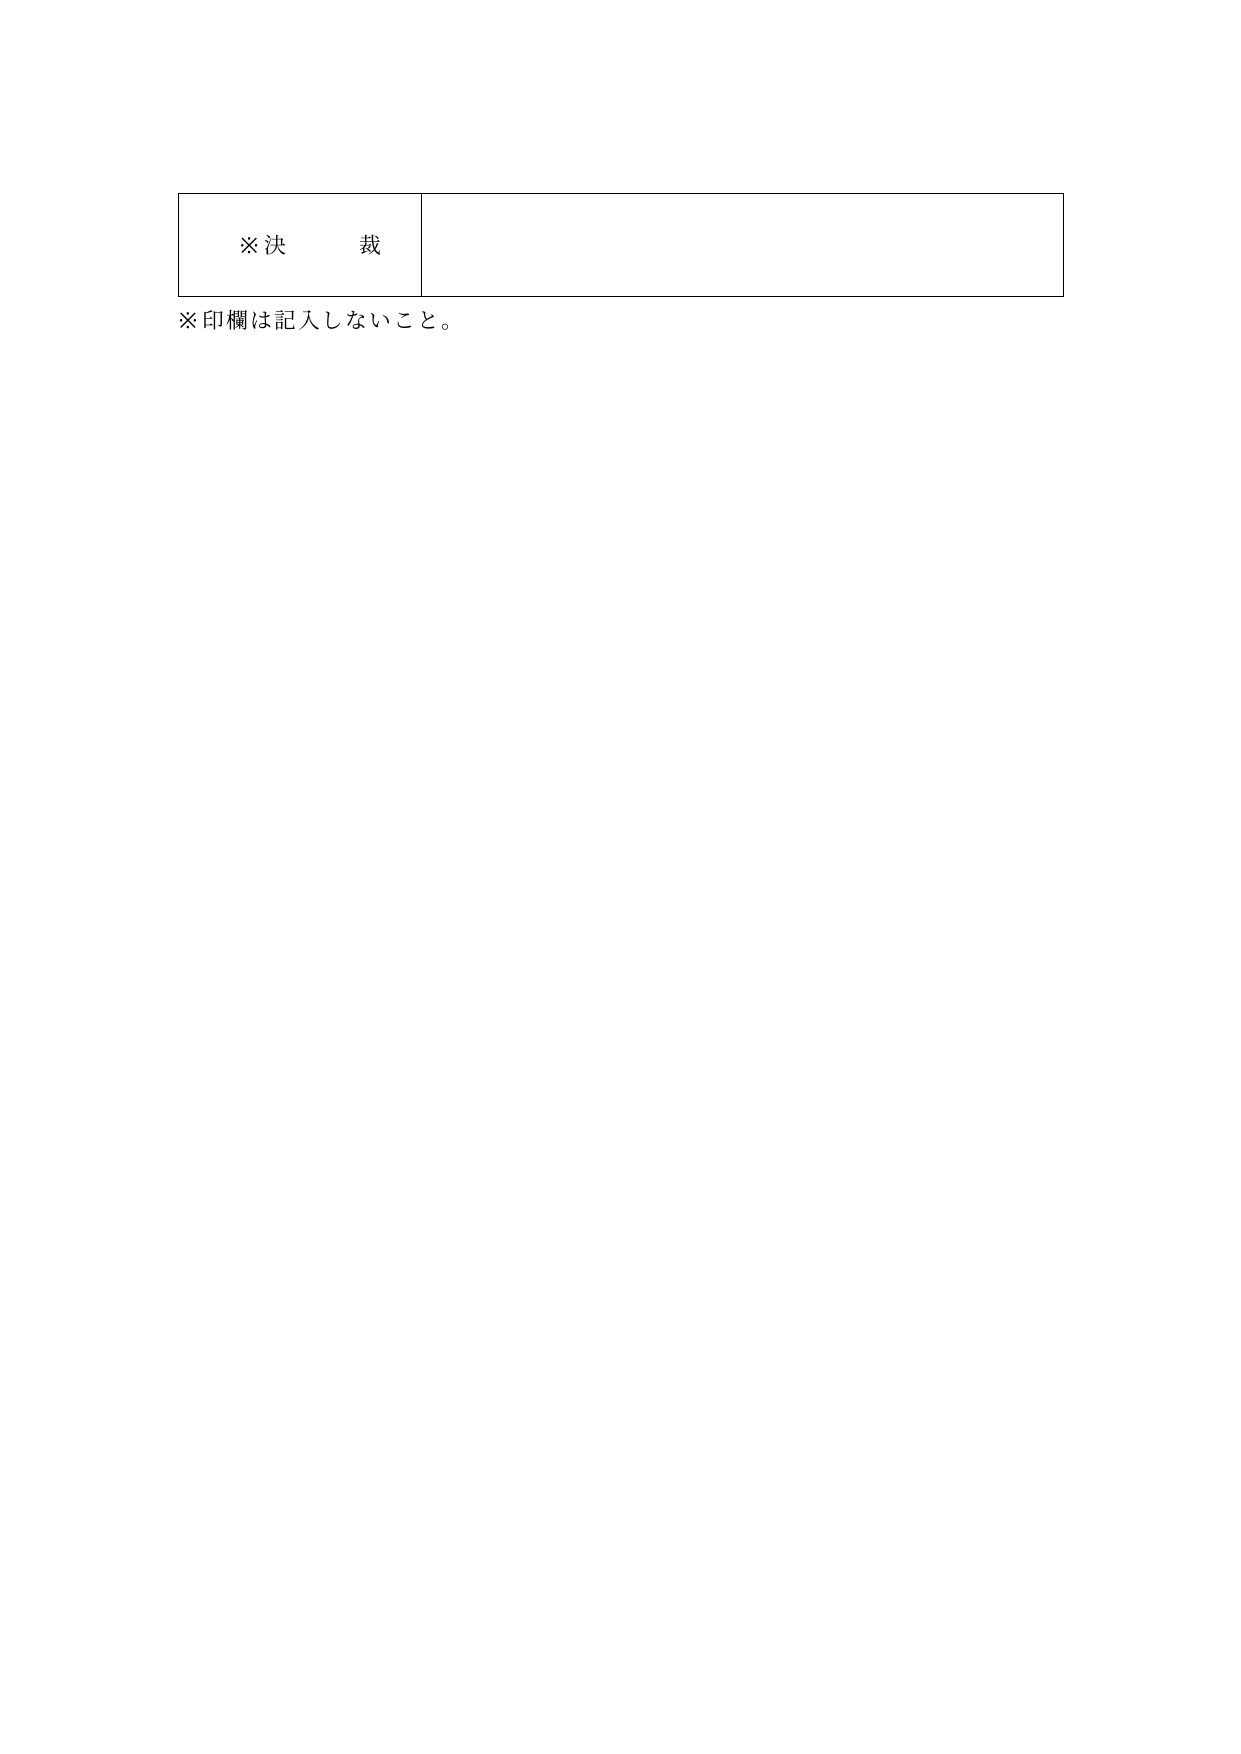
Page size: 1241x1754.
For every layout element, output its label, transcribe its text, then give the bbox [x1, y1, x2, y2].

table_cell [422, 194, 1063, 296]
table_cell ※決 裁 [179, 194, 421, 296]
text ※印欄は記入しないこと。 [179, 297, 1061, 341]
